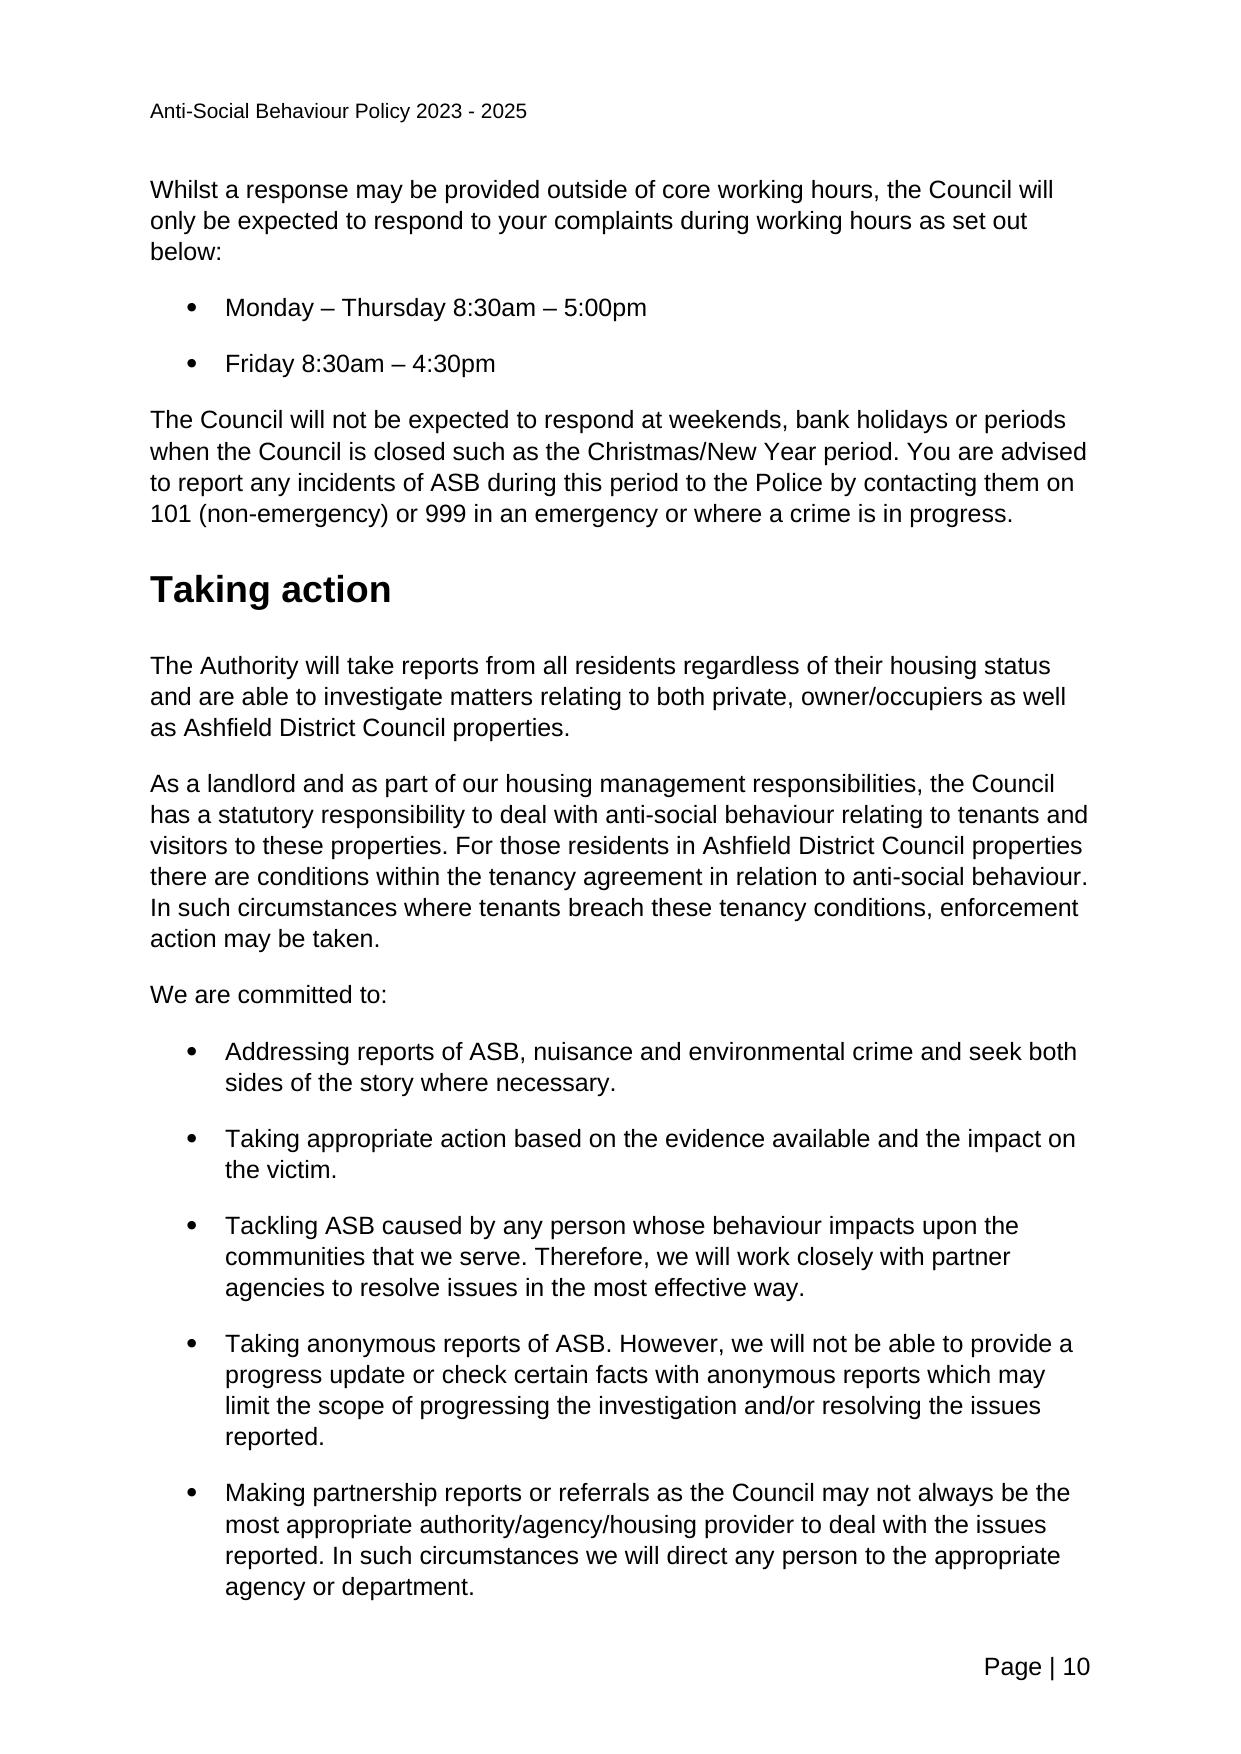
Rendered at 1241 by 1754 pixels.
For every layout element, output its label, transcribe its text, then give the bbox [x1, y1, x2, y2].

text We are committed to: [150, 981, 1090, 1009]
text The Authority will take reports from all residents regardless of their housing status and are able to investigate matters relating to both private, owner/occupiers as well as Ashfield District Council properties. [150, 651, 1090, 742]
list Making partnership reports or referrals as the Council may not always be the most appropriate authority/agency/housing provider to deal with the issues reported. In such circumstances we will direct any person to the appropriate agency or department. [187, 1478, 1090, 1600]
list Addressing reports of ASB, nuisance and environmental crime and seek both sides of the story where necessary. [187, 1037, 1090, 1096]
list Friday 8:30am – 4:30pm [187, 349, 1090, 378]
text As a landlord and as part of our housing management responsibilities, the Council has a statutory responsibility to deal with anti-social behaviour relating to tenants and visitors to these properties. For those residents in Ashfield District Council properties there are conditions within the tenancy agreement in relation to anti-social behaviour. In such circumstances where tenants breach these tenancy conditions, enforcement action may be taken. [150, 769, 1090, 953]
subtitle Taking action [150, 567, 1090, 610]
list Tackling ASB caused by any person whose behaviour impacts upon the communities that we serve. Therefore, we will work closely with partner agencies to resolve issues in the most effective way. [187, 1211, 1090, 1302]
list Taking appropriate action based on the evidence available and the impact on the victim. [187, 1124, 1090, 1184]
list Taking anonymous reports of ASB. However, we will not be able to provide a progress update or check certain facts with anonymous reports which may limit the scope of progressing the investigation and/or resolving the issues reported. [187, 1329, 1090, 1451]
list Monday – Thursday 8:30am – 5:00pm [187, 293, 1090, 322]
text Whilst a response may be provided outside of core working hours, the Council will only be expected to respond to your complaints during working hours as set out below: [150, 175, 1090, 266]
text The Council will not be expected to respond at weekends, bank holidays or periods when the Council is closed such as the Christmas/New Year period. You are advised to report any incidents of ASB during this period to the Police by contacting them on 101 (non-emergency) or 999 in an emergency or where a crime is in progress. [150, 405, 1090, 527]
